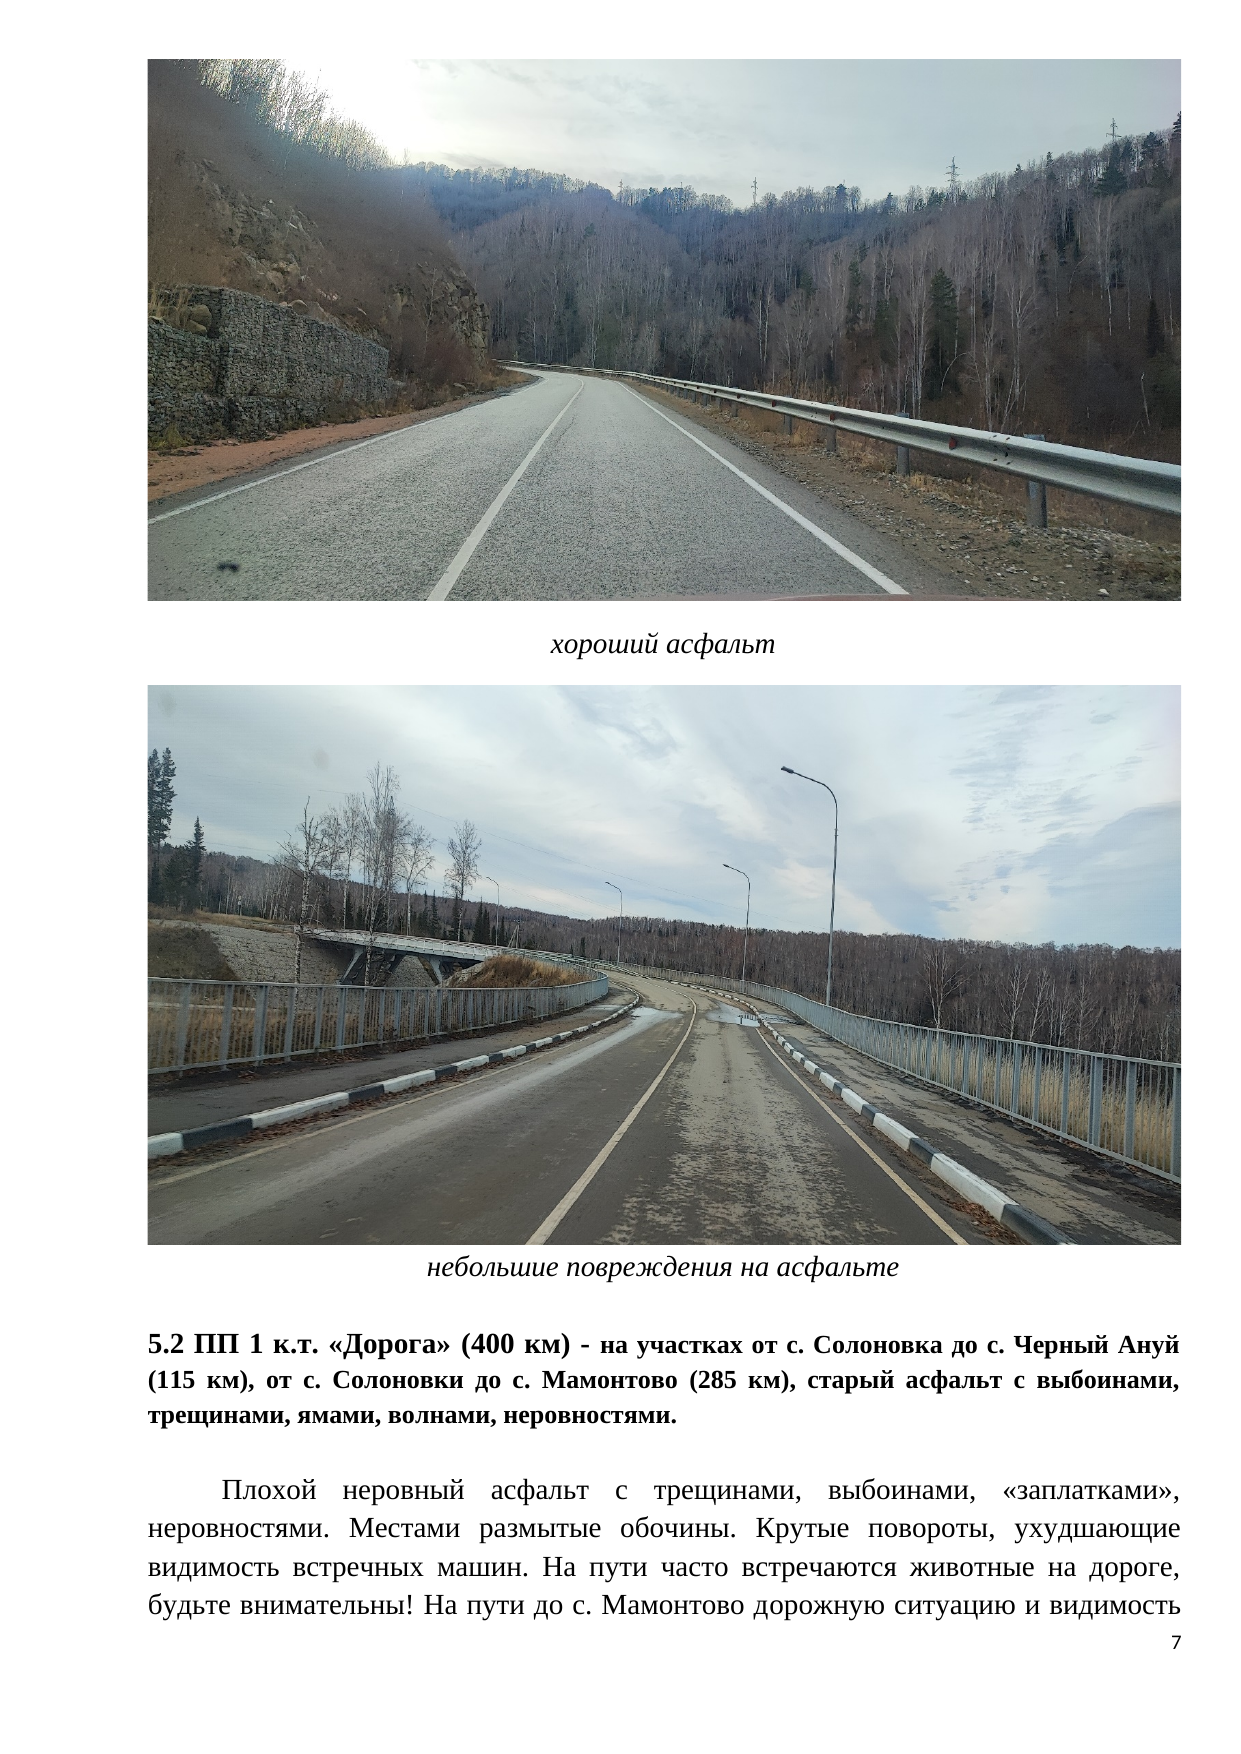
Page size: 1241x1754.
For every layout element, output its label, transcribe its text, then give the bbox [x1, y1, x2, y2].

picture [147, 59, 1182, 601]
text хороший асфальт [148, 626, 1181, 660]
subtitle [148, 1472, 1181, 1621]
subtitle 5.2 ПП 1 к.т. «Дорога» (400 км) - на участках от с. Солоновка до с. Черный Ануй (115 км), от с. Солоновки до с. Мамонтово (285 км), старый асфальт с выбоинами, трещинами, ямами, волнами, неровностями. [148, 1326, 1181, 1429]
subtitle небольшие повреждения на асфальте [148, 1249, 1181, 1283]
picture [147, 685, 1182, 1245]
